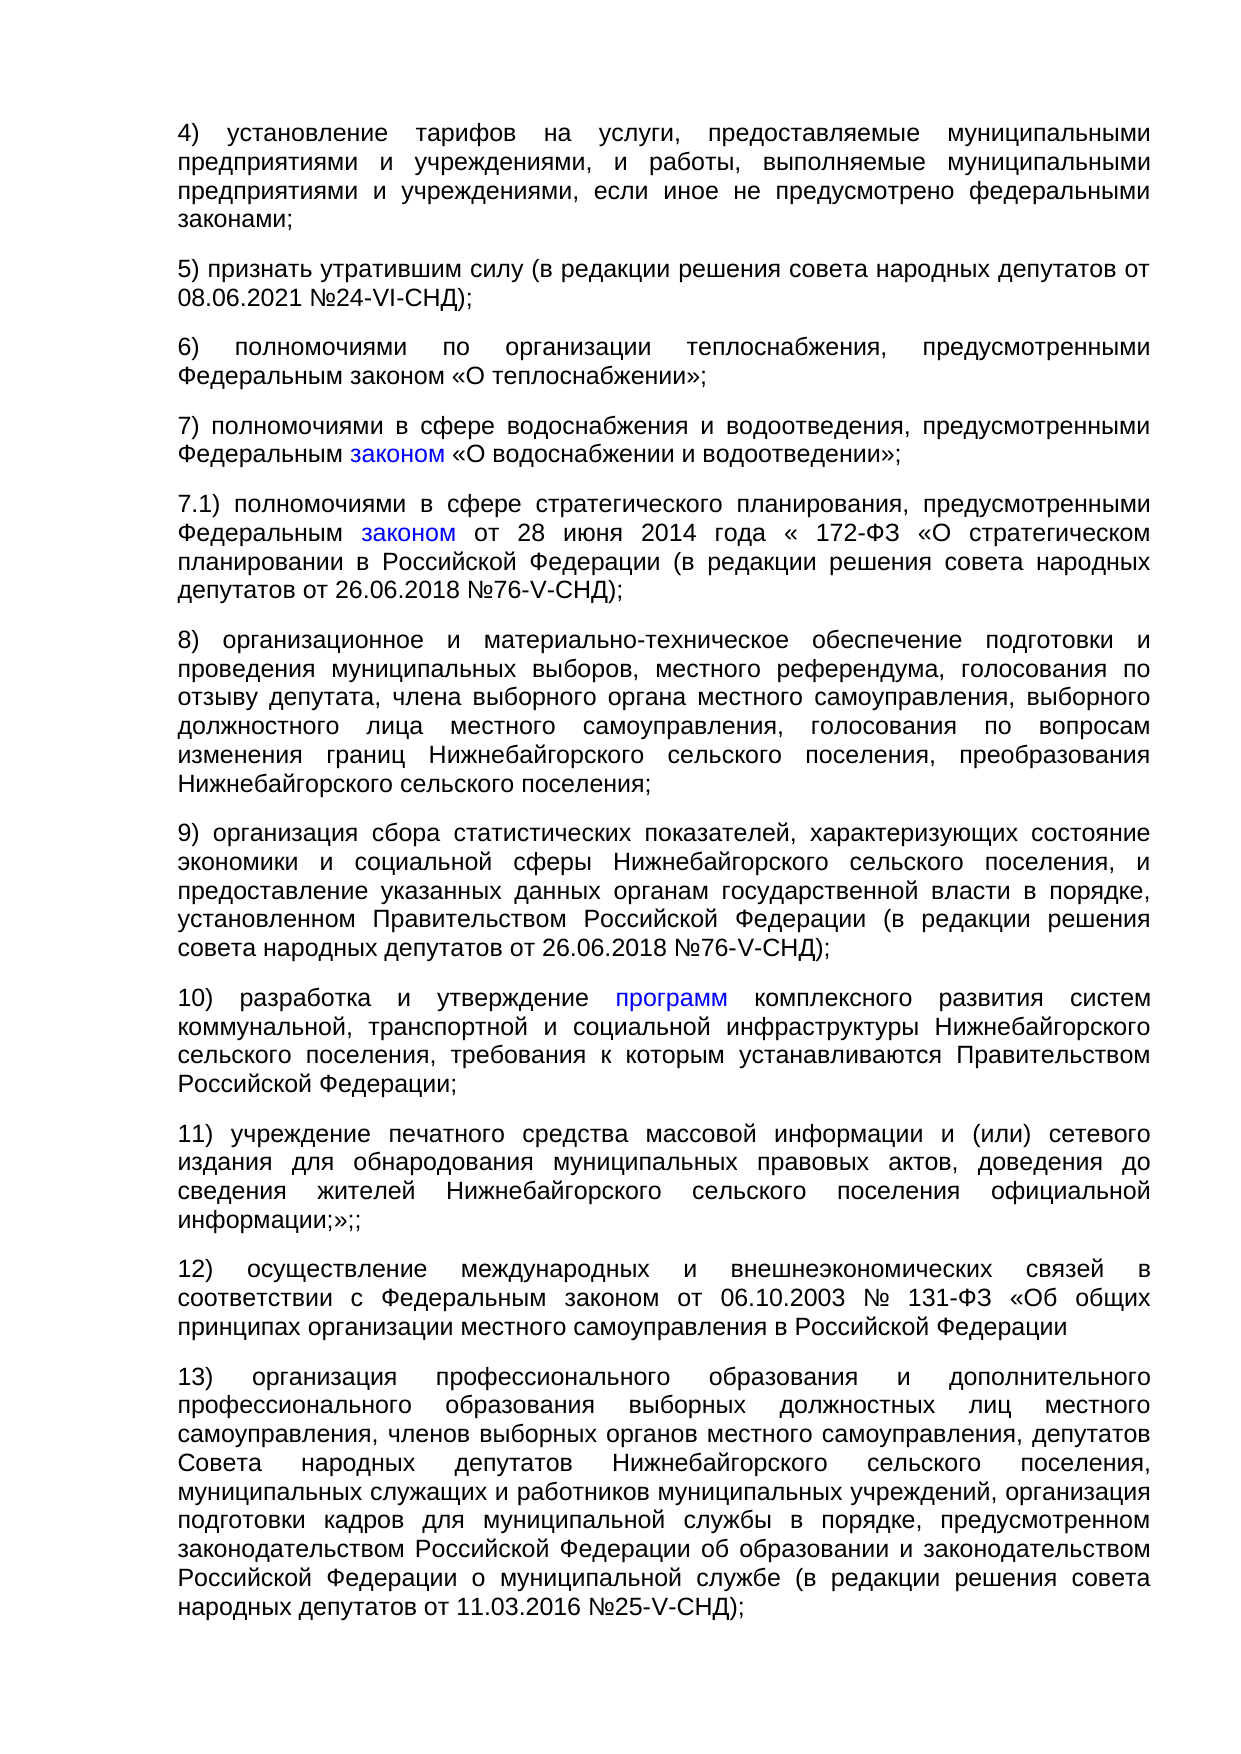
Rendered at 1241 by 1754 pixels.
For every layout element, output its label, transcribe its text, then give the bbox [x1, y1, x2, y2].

text 11) учреждение печатного средства массовой информации и (или) сетевого издания для обнародования муниципальных правовых актов, доведения до сведения жителей Нижнебайгорского сельского поселения официальной информации;»;; [177, 1118, 1152, 1233]
text 4) установление тарифов на услуги, предоставляемые муниципальными предприятиями и учреждениями, и работы, выполняемые муниципальными предприятиями и учреждениями, если иное не предусмотрено федеральными законами; [177, 118, 1152, 233]
text 8) организационное и материально-техническое обеспечение подготовки и проведения муниципальных выборов, местного референдума, голосования по отзыву депутата, члена выборного органа местного самоуправления, выборного должностного лица местного самоуправления, голосования по вопросам изменения границ Нижнебайгорского сельского поселения, преобразования Нижнебайгорского сельского поселения; [177, 625, 1152, 797]
text 7.1) полномочиями в сфере стратегического планирования, предусмотренными Федеральным законом от 28 июня 2014 года « 172-ФЗ «О стратегическом планировании в Российской Федерации (в редакции решения совета народных депутатов от 26.06.2018 №76-V-СНД); [177, 489, 1152, 604]
text 5) признать утратившим силу (в редакции решения совета народных депутатов от 08.06.2021 №24-VI-СНД); [177, 254, 1152, 311]
text 6) полномочиями по организации теплоснабжения, предусмотренными Федеральным законом «О теплоснабжении»; [177, 332, 1152, 390]
text 7) полномочиями в сфере водоснабжения и водоотведения, предусмотренными Федеральным законом «О водоснабжении и водоотведении»; [177, 411, 1152, 468]
text 13) организация профессионального образования и дополнительного профессионального образования выборных должностных лиц местного самоуправления, членов выборных органов местного самоуправления, депутатов Совета народных депутатов Нижнебайгорского сельского поселения, муниципальных служащих и работников муниципальных учреждений, организация подготовки кадров для муниципальной службы в порядке, предусмотренном законодательством Российской Федерации об образовании и законодательством Российской Федерации о муниципальной службе (в редакции решения совета народных депутатов от 11.03.2016 №25-V-СНД); [177, 1361, 1152, 1620]
text 10) разработка и утверждение программ комплексного развития систем коммунальной, транспортной и социальной инфраструктуры Нижнебайгорского сельского поселения, требования к которым устанавливаются Правительством Российской Федерации; [177, 983, 1152, 1098]
text 12) осуществление международных и внешнеэкономических связей в соответствии с Федеральным законом от 06.10.2003 № 131-ФЗ «Об общих принципах организации местного самоуправления в Российской Федерации [177, 1254, 1152, 1341]
text 9) организация сбора статистических показателей, характеризующих состояние экономики и социальной сферы Нижнебайгорского сельского поселения, и предоставление указанных данных органам государственной власти в порядке, установленном Правительством Российской Федерации (в редакции решения совета народных депутатов от 26.06.2018 №76-V-СНД); [177, 818, 1152, 962]
